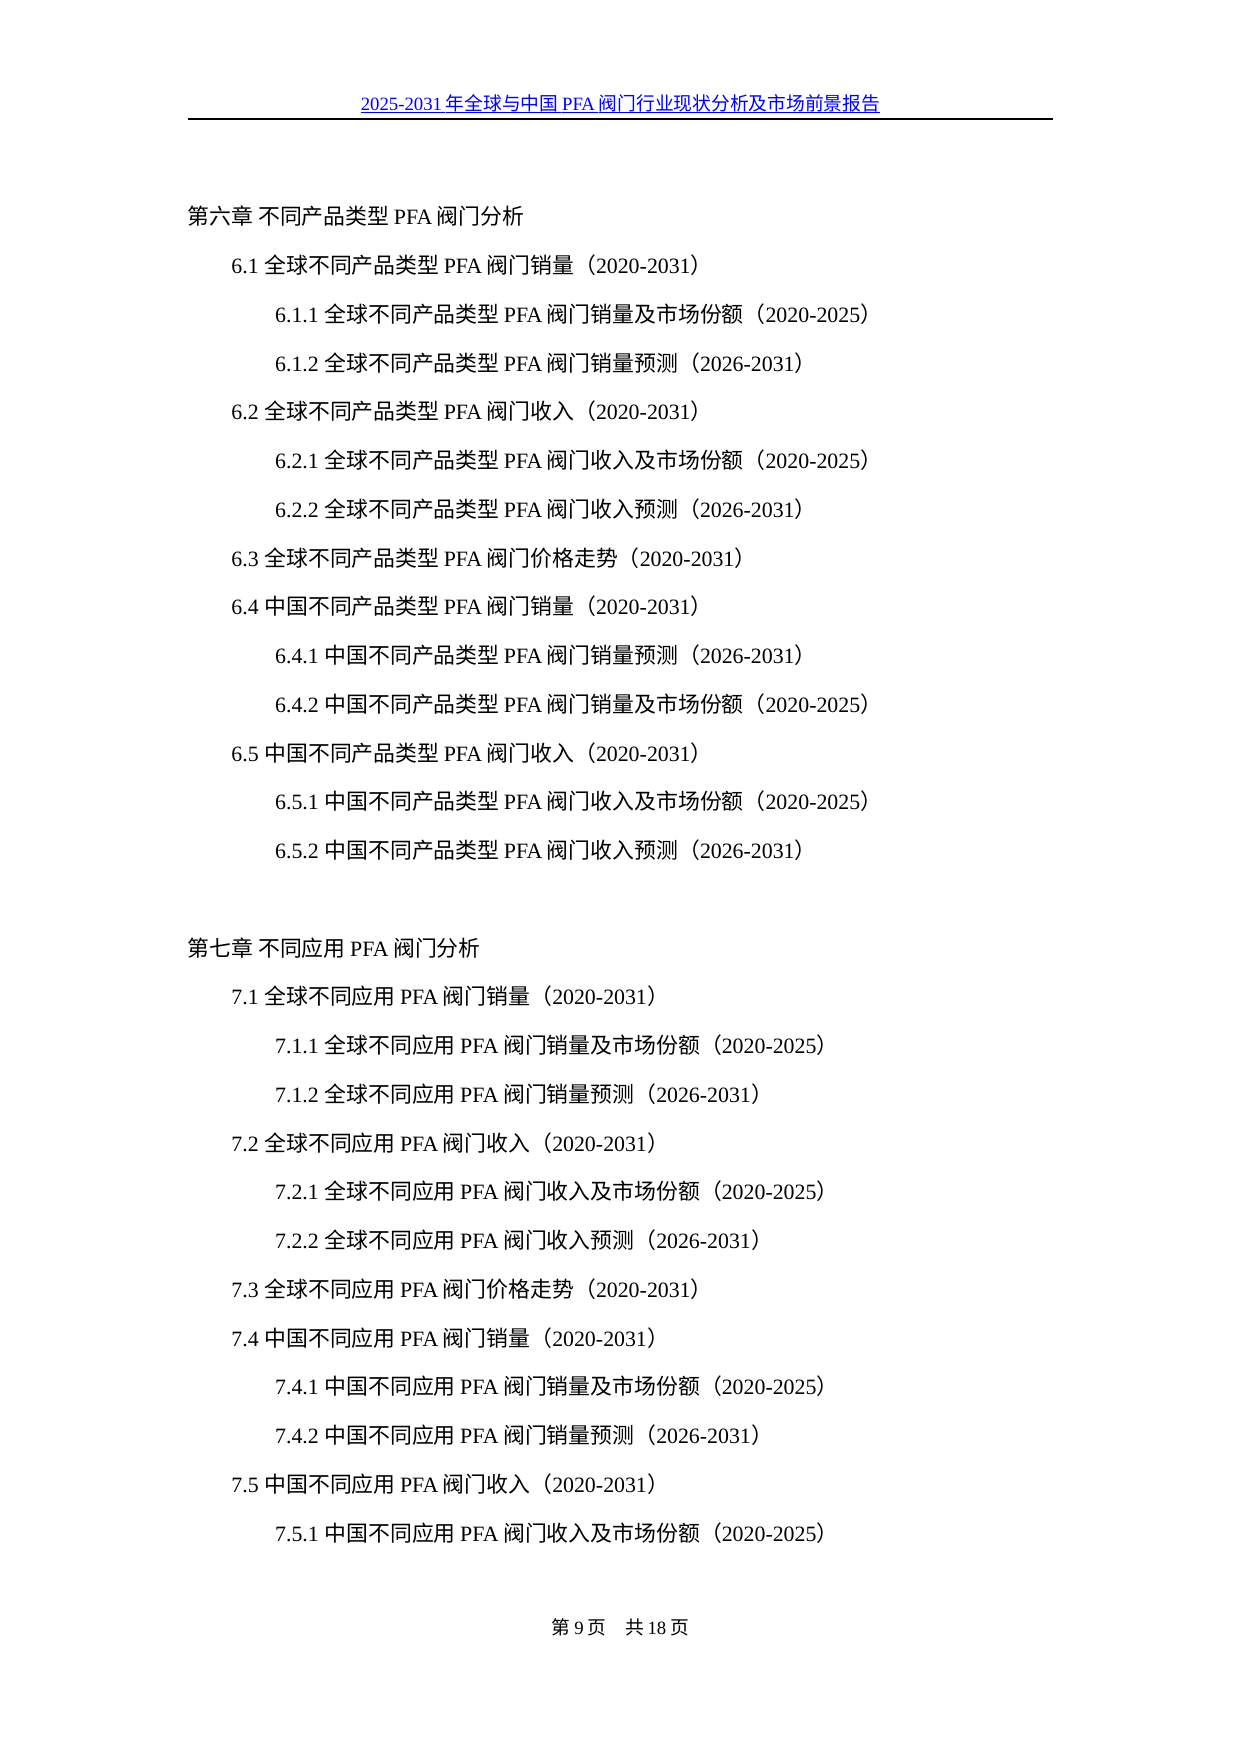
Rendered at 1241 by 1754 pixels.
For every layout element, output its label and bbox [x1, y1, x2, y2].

text [187, 150, 1053, 1548]
